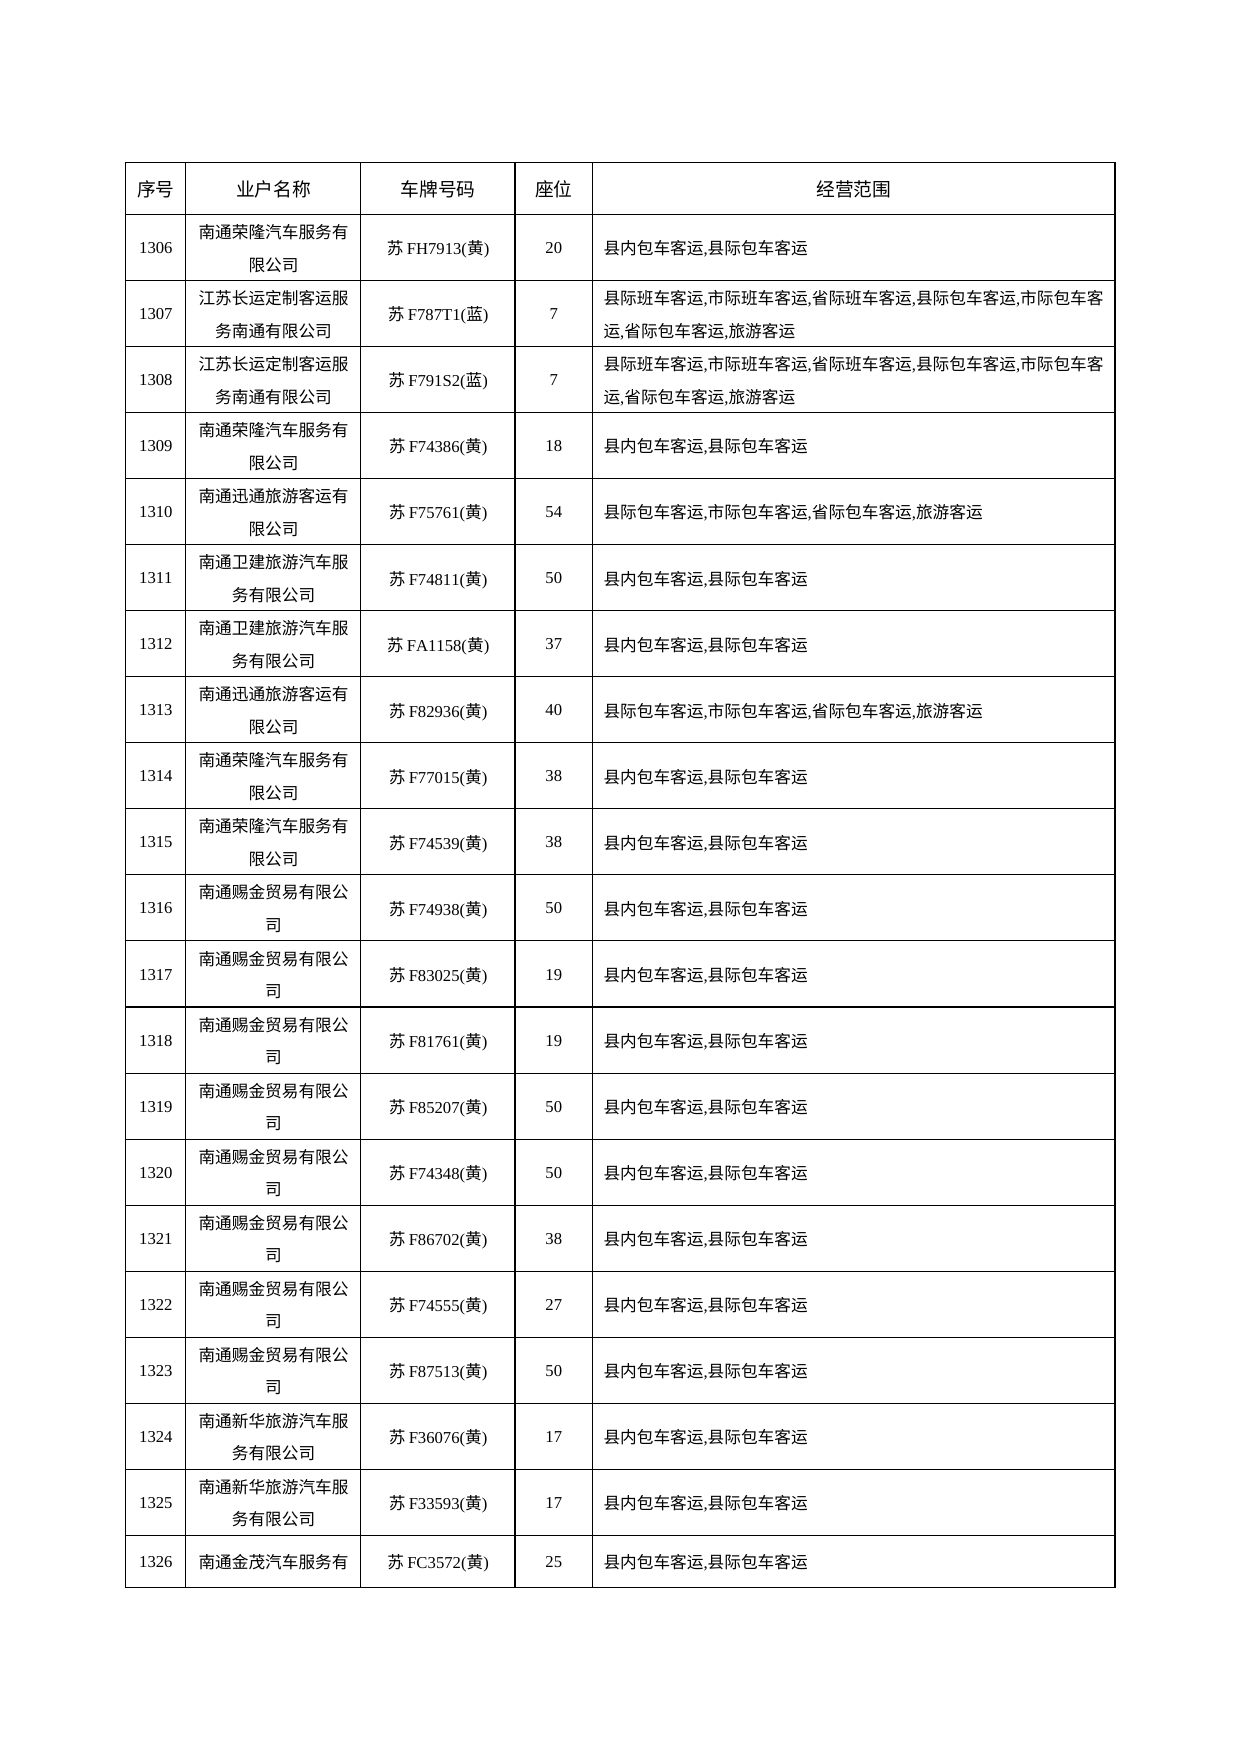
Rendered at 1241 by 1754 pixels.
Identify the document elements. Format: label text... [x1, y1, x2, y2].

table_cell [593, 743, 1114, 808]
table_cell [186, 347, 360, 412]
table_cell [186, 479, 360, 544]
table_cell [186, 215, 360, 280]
table_header 车牌号码 [361, 163, 514, 214]
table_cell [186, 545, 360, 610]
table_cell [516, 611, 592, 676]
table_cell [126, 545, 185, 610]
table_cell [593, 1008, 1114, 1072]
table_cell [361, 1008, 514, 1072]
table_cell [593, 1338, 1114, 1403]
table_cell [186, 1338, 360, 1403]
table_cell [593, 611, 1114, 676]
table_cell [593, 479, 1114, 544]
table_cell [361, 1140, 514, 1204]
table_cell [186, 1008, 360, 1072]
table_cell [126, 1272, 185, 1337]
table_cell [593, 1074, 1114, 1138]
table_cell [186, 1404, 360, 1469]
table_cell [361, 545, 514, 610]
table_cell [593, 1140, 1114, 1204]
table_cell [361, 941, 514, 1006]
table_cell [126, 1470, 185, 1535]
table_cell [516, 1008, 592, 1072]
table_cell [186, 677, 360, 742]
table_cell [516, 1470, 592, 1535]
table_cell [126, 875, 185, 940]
table_header 序号 [126, 163, 185, 214]
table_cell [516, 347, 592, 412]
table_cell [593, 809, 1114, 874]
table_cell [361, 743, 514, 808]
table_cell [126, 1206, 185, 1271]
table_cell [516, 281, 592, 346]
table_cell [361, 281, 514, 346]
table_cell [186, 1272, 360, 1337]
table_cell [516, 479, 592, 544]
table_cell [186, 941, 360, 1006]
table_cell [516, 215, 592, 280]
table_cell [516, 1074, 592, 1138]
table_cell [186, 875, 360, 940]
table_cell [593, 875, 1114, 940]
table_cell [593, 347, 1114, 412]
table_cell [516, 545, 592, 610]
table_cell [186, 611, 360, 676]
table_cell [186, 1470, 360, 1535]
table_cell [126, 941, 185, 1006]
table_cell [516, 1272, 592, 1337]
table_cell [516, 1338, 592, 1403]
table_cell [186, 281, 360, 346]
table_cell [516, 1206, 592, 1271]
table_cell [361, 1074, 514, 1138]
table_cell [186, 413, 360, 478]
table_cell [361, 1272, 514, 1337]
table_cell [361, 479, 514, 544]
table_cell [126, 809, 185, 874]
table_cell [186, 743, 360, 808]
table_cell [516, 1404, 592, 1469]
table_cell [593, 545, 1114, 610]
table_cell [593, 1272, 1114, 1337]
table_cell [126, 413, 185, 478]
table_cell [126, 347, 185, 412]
table_header 业户名称 [186, 163, 360, 214]
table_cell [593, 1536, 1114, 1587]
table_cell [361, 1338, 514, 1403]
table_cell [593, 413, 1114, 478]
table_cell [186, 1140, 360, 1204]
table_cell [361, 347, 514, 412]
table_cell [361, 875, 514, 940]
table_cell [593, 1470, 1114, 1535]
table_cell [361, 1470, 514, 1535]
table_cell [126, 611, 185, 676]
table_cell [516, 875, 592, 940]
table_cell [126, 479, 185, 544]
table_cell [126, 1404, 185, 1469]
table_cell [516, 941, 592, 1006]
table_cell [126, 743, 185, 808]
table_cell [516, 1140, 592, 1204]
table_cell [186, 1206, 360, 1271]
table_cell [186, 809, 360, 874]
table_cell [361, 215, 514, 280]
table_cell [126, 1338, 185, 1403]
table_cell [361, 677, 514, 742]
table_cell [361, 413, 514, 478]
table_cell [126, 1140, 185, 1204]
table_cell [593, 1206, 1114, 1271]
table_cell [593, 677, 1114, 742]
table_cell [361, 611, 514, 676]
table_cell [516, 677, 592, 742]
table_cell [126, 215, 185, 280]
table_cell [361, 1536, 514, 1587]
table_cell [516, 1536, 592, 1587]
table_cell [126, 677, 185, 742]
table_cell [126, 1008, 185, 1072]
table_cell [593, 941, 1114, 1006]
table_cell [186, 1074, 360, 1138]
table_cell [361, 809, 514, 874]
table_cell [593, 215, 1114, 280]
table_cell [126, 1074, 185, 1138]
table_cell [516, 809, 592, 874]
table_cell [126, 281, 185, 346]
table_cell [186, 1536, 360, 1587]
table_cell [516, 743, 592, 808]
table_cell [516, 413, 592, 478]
table_header 座位 [516, 163, 592, 214]
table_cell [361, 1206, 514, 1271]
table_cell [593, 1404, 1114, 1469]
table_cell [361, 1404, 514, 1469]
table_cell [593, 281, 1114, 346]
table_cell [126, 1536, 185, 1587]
table_header 经营范围 [593, 163, 1114, 214]
